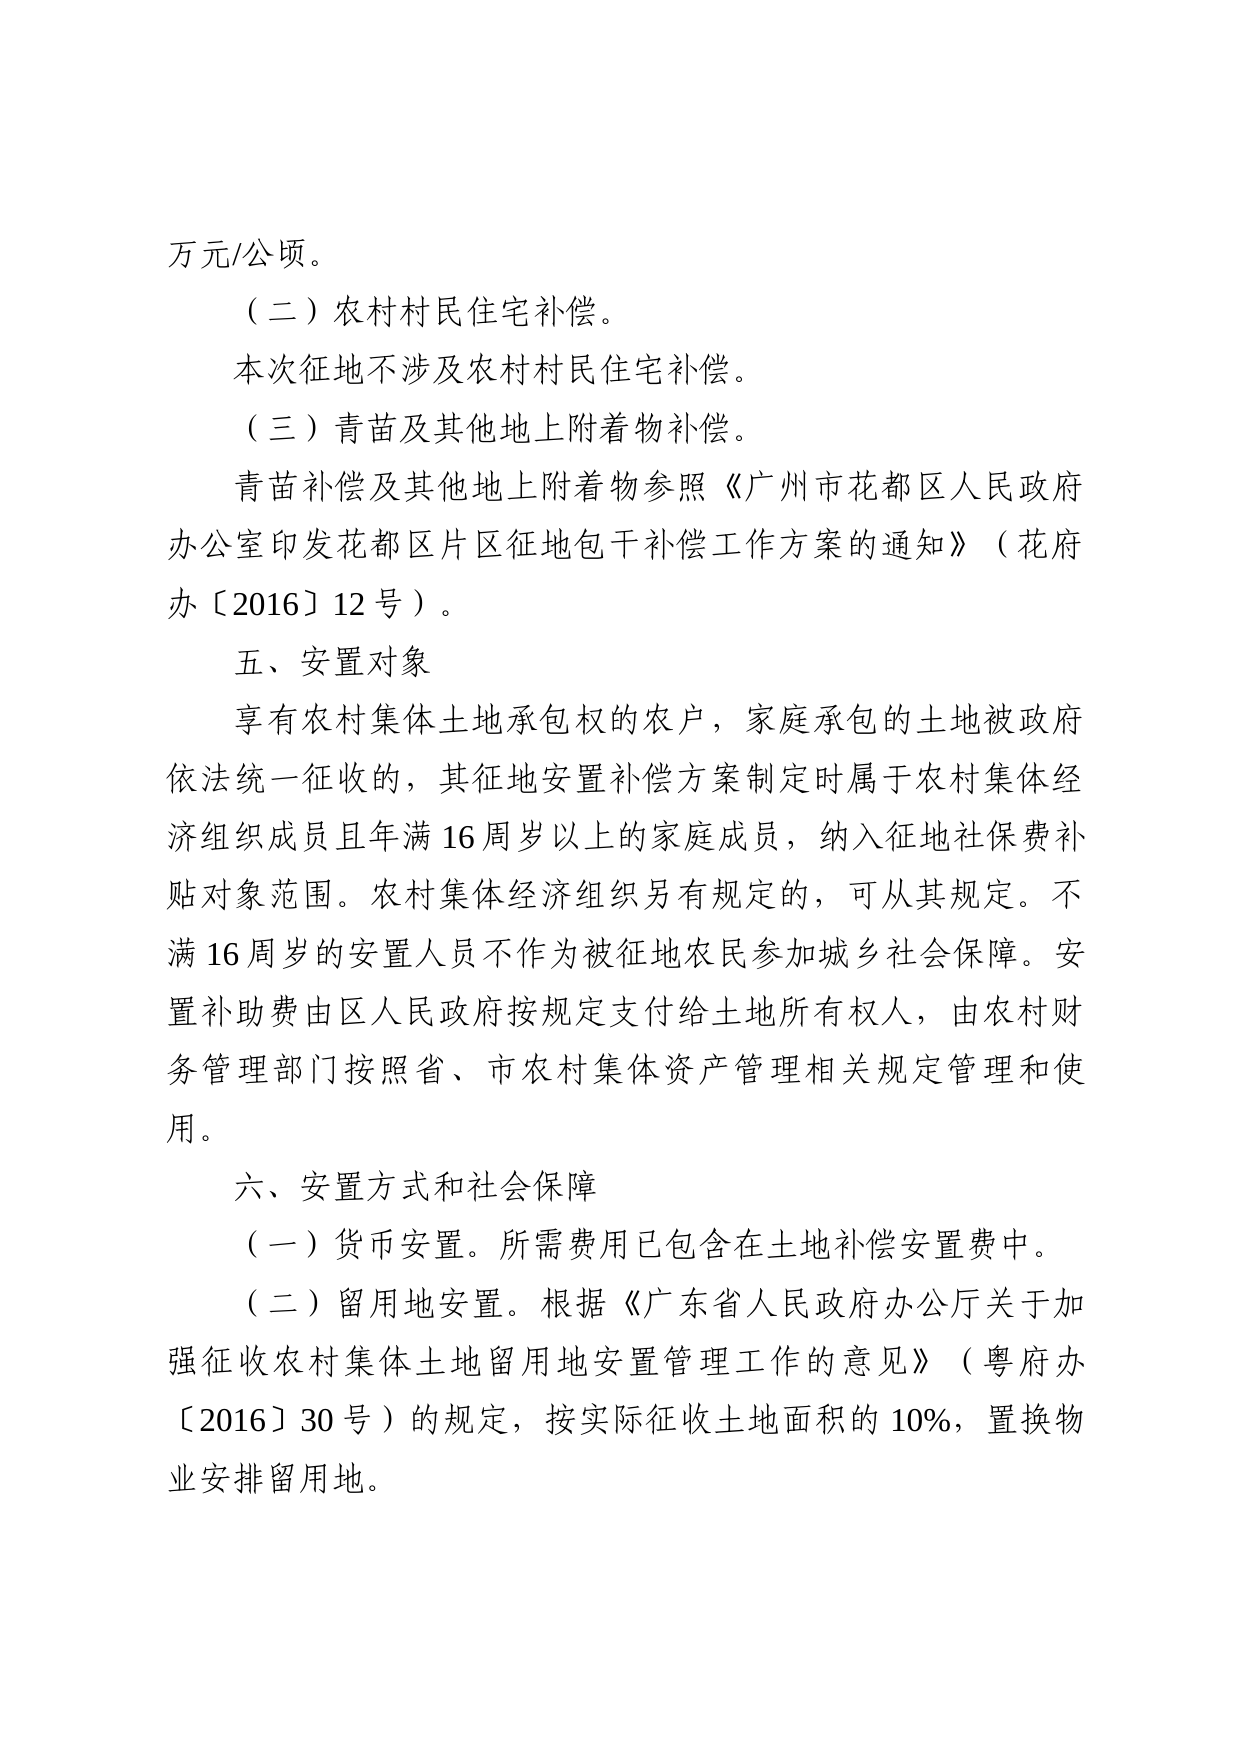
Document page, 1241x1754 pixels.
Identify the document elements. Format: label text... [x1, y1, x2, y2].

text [165, 218, 1087, 277]
list 青苗及其他地上附着物补偿。 [165, 393, 1087, 452]
text （二）农村村民住宅补偿。 [165, 277, 1087, 335]
text 享有农村集体土地承包权的农户，家庭承包的土地被政府依法统一征收的，其征地安置补偿方案制定时属于农村集体经济组织成员且年满16周岁以上的家庭成员，纳入征地社保费补贴对象范围。农村集体经济组织另有规定的，可从其规定。不满16周岁的安置人员不作为被征地农民参加城乡社会保障。安置补助费由区人民政府按规定支付给土地所有权人，由农村财务管理部门按照省、市农村集体资产管理相关规定管理和使用。 [165, 685, 1087, 1152]
text 五、安置对象 [165, 627, 1087, 685]
text （一）货币安置。所需费用已包含在土地补偿安置费中。 [165, 1210, 1087, 1268]
list 青苗补偿及其他地上附着物参照《广州市花都区人民政府办公室印发花都区片区征地包干补偿工作方案的通知》（花府办〔2016〕12号）。 [165, 452, 1087, 627]
text （二）留用地安置。根据《广东省人民政府办公厅关于加强征收农村集体土地留用地安置管理工作的意见》（粤府办〔2016〕30号）的规定，按实际征收土地面积的10%，置换物业安排留用地。 [165, 1268, 1087, 1502]
text 本次征地不涉及农村村民住宅补偿。 [165, 335, 1087, 393]
text 六、安置方式和社会保障 [165, 1152, 1087, 1210]
